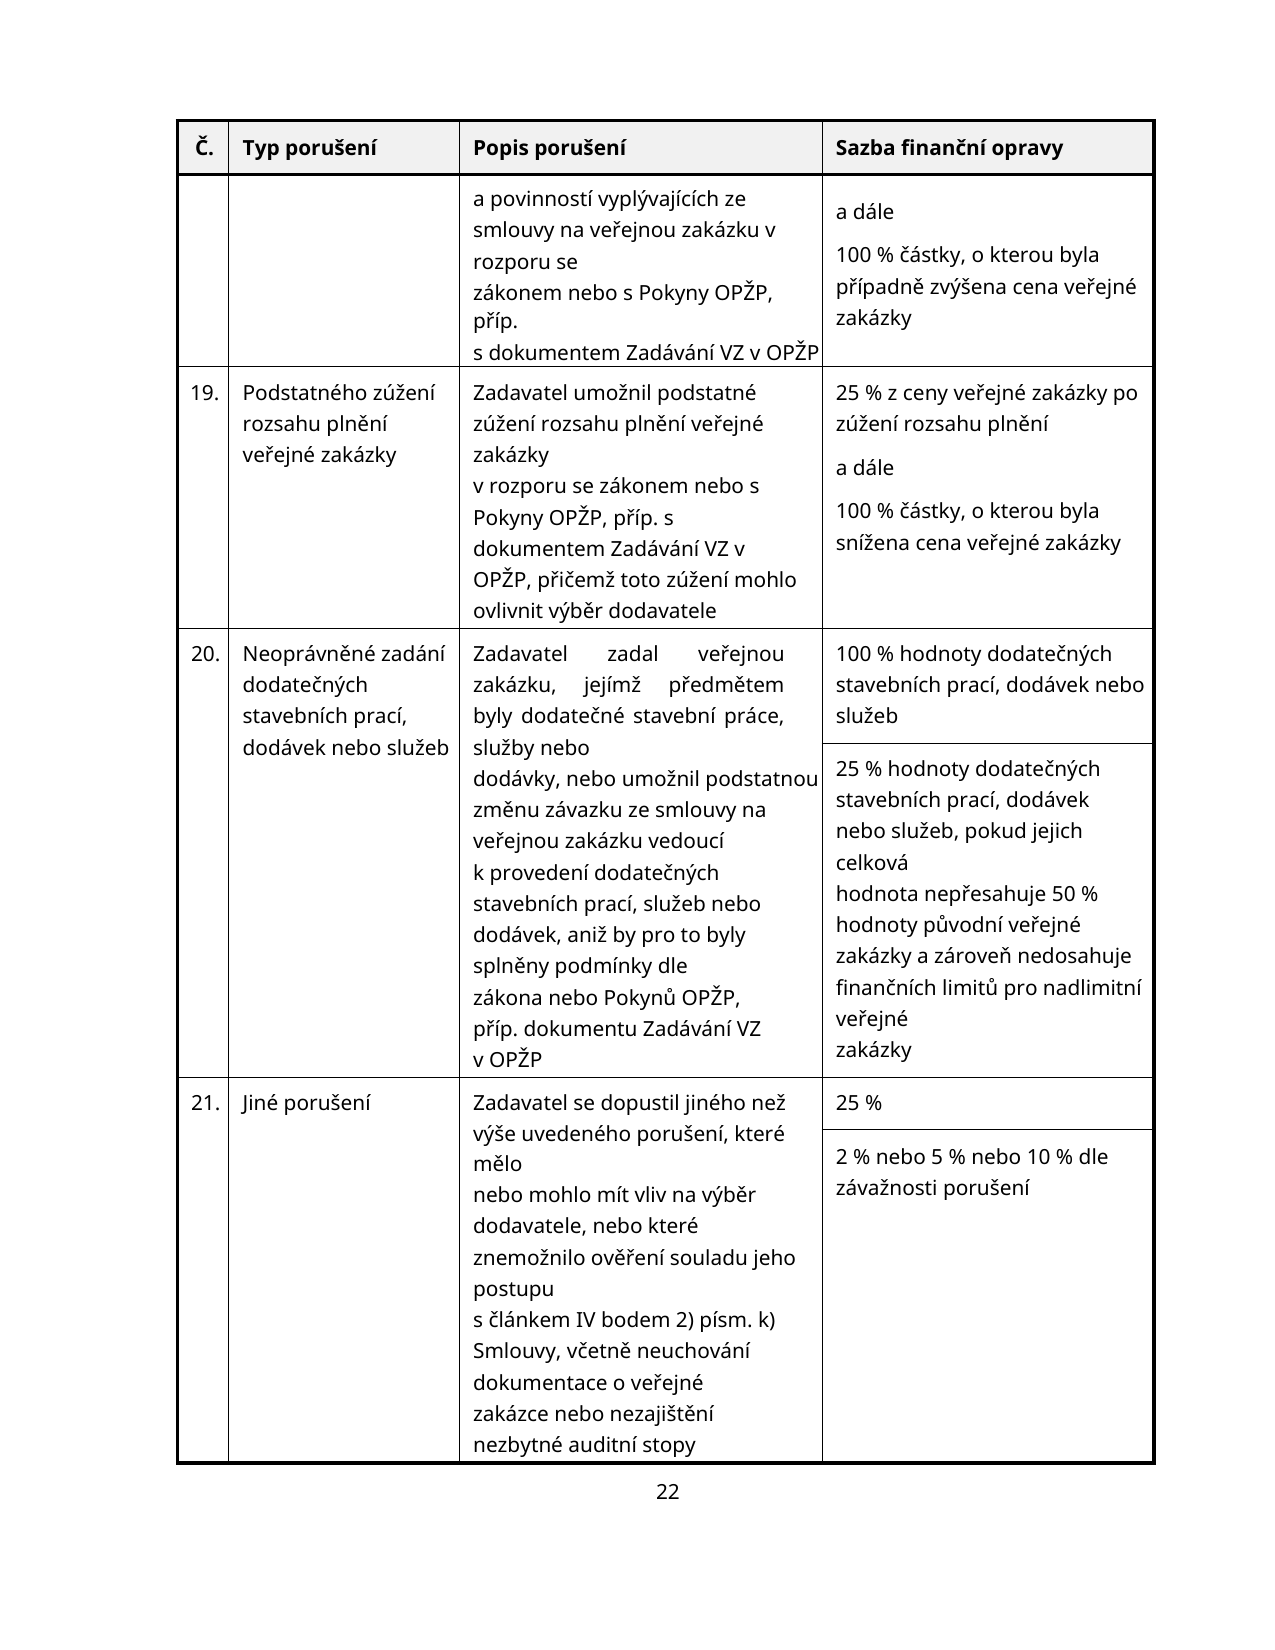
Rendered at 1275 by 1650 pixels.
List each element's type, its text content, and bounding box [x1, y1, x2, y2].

table_cell Podstatného zúžení rozsahu plnění veřejné zakázky [229, 367, 459, 628]
table_header Č. [179, 122, 228, 173]
table_cell a dále 100 % částky, o kterou byla případně zvýšena cena veřejné zakázky [823, 176, 1152, 366]
table_cell 19. [179, 367, 228, 628]
table_cell 25 % hodnoty dodatečných stavebních prací, dodávek nebo služeb, pokud jejich celková hodnota nepřesahuje 50 % hodnoty původní veřejné zakázky a zároveň nedosahuje finančních limitů pro nadlimitní veřejné zakázky [823, 744, 1152, 1076]
table_cell Neoprávněné zadání dodatečných stavebních prací, dodávek nebo služeb [229, 629, 459, 1076]
table_cell 25 % z ceny veřejné zakázky po zúžení rozsahu plnění a dále 100 % částky, o kterou byla snížena cena veřejné zakázky [823, 367, 1152, 628]
table_cell 2 % nebo 5 % nebo 10 % dle závažnosti porušení [823, 1130, 1152, 1461]
table_header Popis porušení [460, 122, 822, 173]
table_header Typ porušení [229, 122, 459, 173]
table_cell 20. [179, 629, 228, 1076]
table_cell [229, 176, 459, 366]
table_cell [179, 176, 228, 366]
table_cell Zadavatel umožnil podstatné zúžení rozsahu plnění veřejné zakázky v rozporu se zákonem nebo s Pokyny OPŽP, příp. s dokumentem Zadávání VZ v OPŽP, přičemž toto zúžení mohlo ovlivnit výběr dodavatele [460, 367, 822, 628]
table_cell 100 % hodnoty dodatečných stavebních prací, dodávek nebo služeb [823, 629, 1152, 742]
table_cell Zadavatel zadal veřejnou zakázku, jejímž předmětem byly dodatečné stavební práce, služby nebo dodávky, nebo umožnil podstatnou změnu závazku ze smlouvy na veřejnou zakázku vedoucí k provedení dodatečných stavebních prací, služeb nebo dodávek, aniž by pro to byly splněny podmínky dle zákona nebo Pokynů OPŽP, příp. dokumentu Zadávání VZ v OPŽP [460, 629, 822, 1076]
table_cell a povinností vyplývajících ze smlouvy na veřejnou zakázku v rozporu se zákonem nebo s Pokyny OPŽP, příp. s dokumentem Zadávání VZ v OPŽP [460, 176, 822, 366]
table_header Sazba finanční opravy [823, 122, 1152, 173]
table_cell 25 % [823, 1078, 1152, 1129]
table_cell Jiné porušení [229, 1078, 459, 1461]
table_cell Zadavatel se dopustil jiného než výše uvedeného porušení, které mělo nebo mohlo mít vliv na výběr dodavatele, nebo které znemožnilo ověření souladu jeho postupu s článkem IV bodem 2) písm. k) Smlouvy, včetně neuchování dokumentace o veřejné zakázce nebo nezajištění nezbytné auditní stopy [460, 1078, 822, 1461]
table_cell 21. [179, 1078, 228, 1461]
